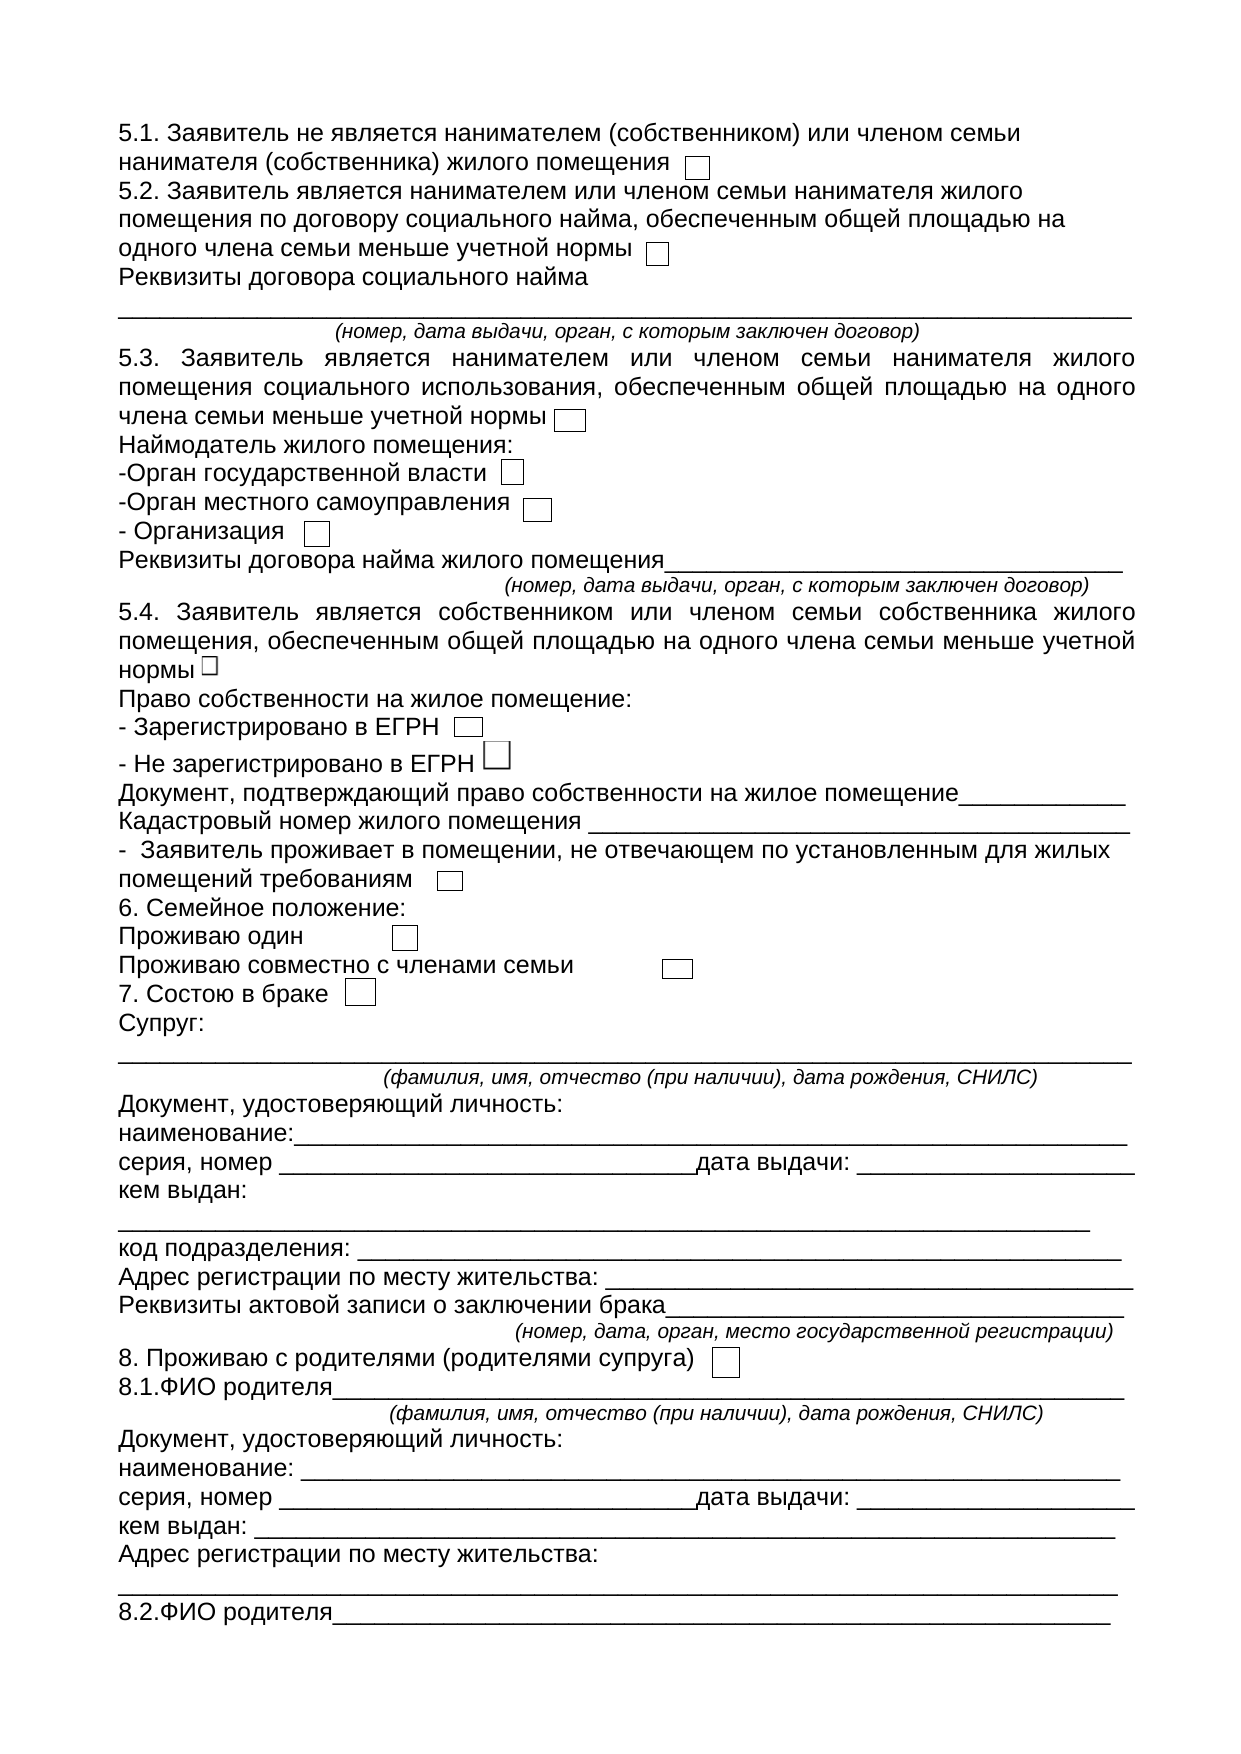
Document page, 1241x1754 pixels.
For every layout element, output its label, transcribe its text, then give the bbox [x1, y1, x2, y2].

text Реквизиты договора найма жилого помещения_________________________________ [118, 544, 1137, 573]
text наименование: ___________________________________________________________ [118, 1453, 1137, 1482]
text (номер, дата выдачи, орган, с которым заключен договор) [118, 573, 1137, 597]
text 5.1. Заявитель не является нанимателем (собственником) или членом семьи нанимателя (собственника) жилого помещения [118, 118, 1137, 176]
text Проживаю совместно с членами семьи [118, 950, 1137, 979]
text Адрес регистрации по месту жительства: ________________________________________________________________________ [118, 1539, 1137, 1597]
text 7. Состою в браке [118, 979, 1137, 1008]
text Наймодатель жилого помещения: [118, 429, 1137, 458]
text Документ, удостоверяющий личность: [118, 1089, 1137, 1118]
text Кадастровый номер жилого помещения _______________________________________ [118, 806, 1137, 835]
text - Не зарегистрировано в ЕГРН [118, 741, 1137, 778]
picture [201, 656, 219, 679]
text 6. Семейное положение: [118, 893, 1137, 921]
text -Орган государственной власти [118, 458, 1137, 487]
text Документ, подтверждающий право собственности на жилое помещение____________ [118, 778, 1137, 806]
text код подразделения: _______________________________________________________ [118, 1233, 1137, 1262]
text - Заявитель проживает в помещении, не отвечающем по установленным для жилых помещений требованиям [118, 835, 1137, 893]
text (номер, дата, орган, место государственной регистрации) [118, 1319, 1137, 1343]
text Документ, удостоверяющий личность: [118, 1424, 1137, 1453]
text кем выдан: ______________________________________________________________ [118, 1511, 1137, 1539]
text - Зарегистрировано в ЕГРН [118, 712, 1137, 741]
text 8. Проживаю с родителями (родителями супруга) [118, 1343, 1137, 1372]
text Адрес регистрации по месту жительства: ______________________________________ [118, 1262, 1137, 1290]
text наименование:____________________________________________________________ [118, 1118, 1137, 1147]
text - Организация [118, 516, 1137, 544]
text Реквизиты актовой записи о заключении брака_________________________________ [118, 1290, 1137, 1319]
text серия, номер ______________________________дата выдачи: ____________________ [118, 1147, 1137, 1175]
text (фамилия, имя, отчество (при наличии), дата рождения, СНИЛС) [118, 1401, 1137, 1424]
text серия, номер ______________________________дата выдачи: ____________________ [118, 1482, 1137, 1511]
text Реквизиты договора социального найма _________________________________________________________________________ [118, 262, 1137, 319]
text (фамилия, имя, отчество (при наличии), дата рождения, СНИЛС) [118, 1065, 1137, 1089]
text 8.2.ФИО родителя________________________________________________________ [118, 1597, 1137, 1626]
picture [482, 741, 514, 773]
text (номер, дата выдачи, орган, с которым заключен договор) [118, 319, 1137, 343]
text 5.3. Заявитель является нанимателем или членом семьи нанимателя жилого помещения социального использования, обеспеченным общей площадью на одного члена семьи меньше учетной нормы [118, 343, 1137, 429]
text 5.4. Заявитель является собственником или членом семьи собственника жилого помещения, обеспеченным общей площадью на одного члена семьи меньше учетной нормы [118, 597, 1137, 683]
text Право собственности на жилое помещение: [118, 683, 1137, 712]
text 8.1.ФИО родителя_________________________________________________________ [118, 1372, 1137, 1401]
text 5.2. Заявитель является нанимателем или членом семьи нанимателя жилого помещения по договору социального найма, обеспеченным общей площадью на одного члена семьи меньше учетной нормы [118, 176, 1137, 262]
text Супруг: _________________________________________________________________________ [118, 1008, 1137, 1065]
text Проживаю один [118, 921, 1137, 950]
text -Орган местного самоуправления [118, 487, 1137, 516]
text кем выдан: ______________________________________________________________________ [118, 1175, 1137, 1233]
